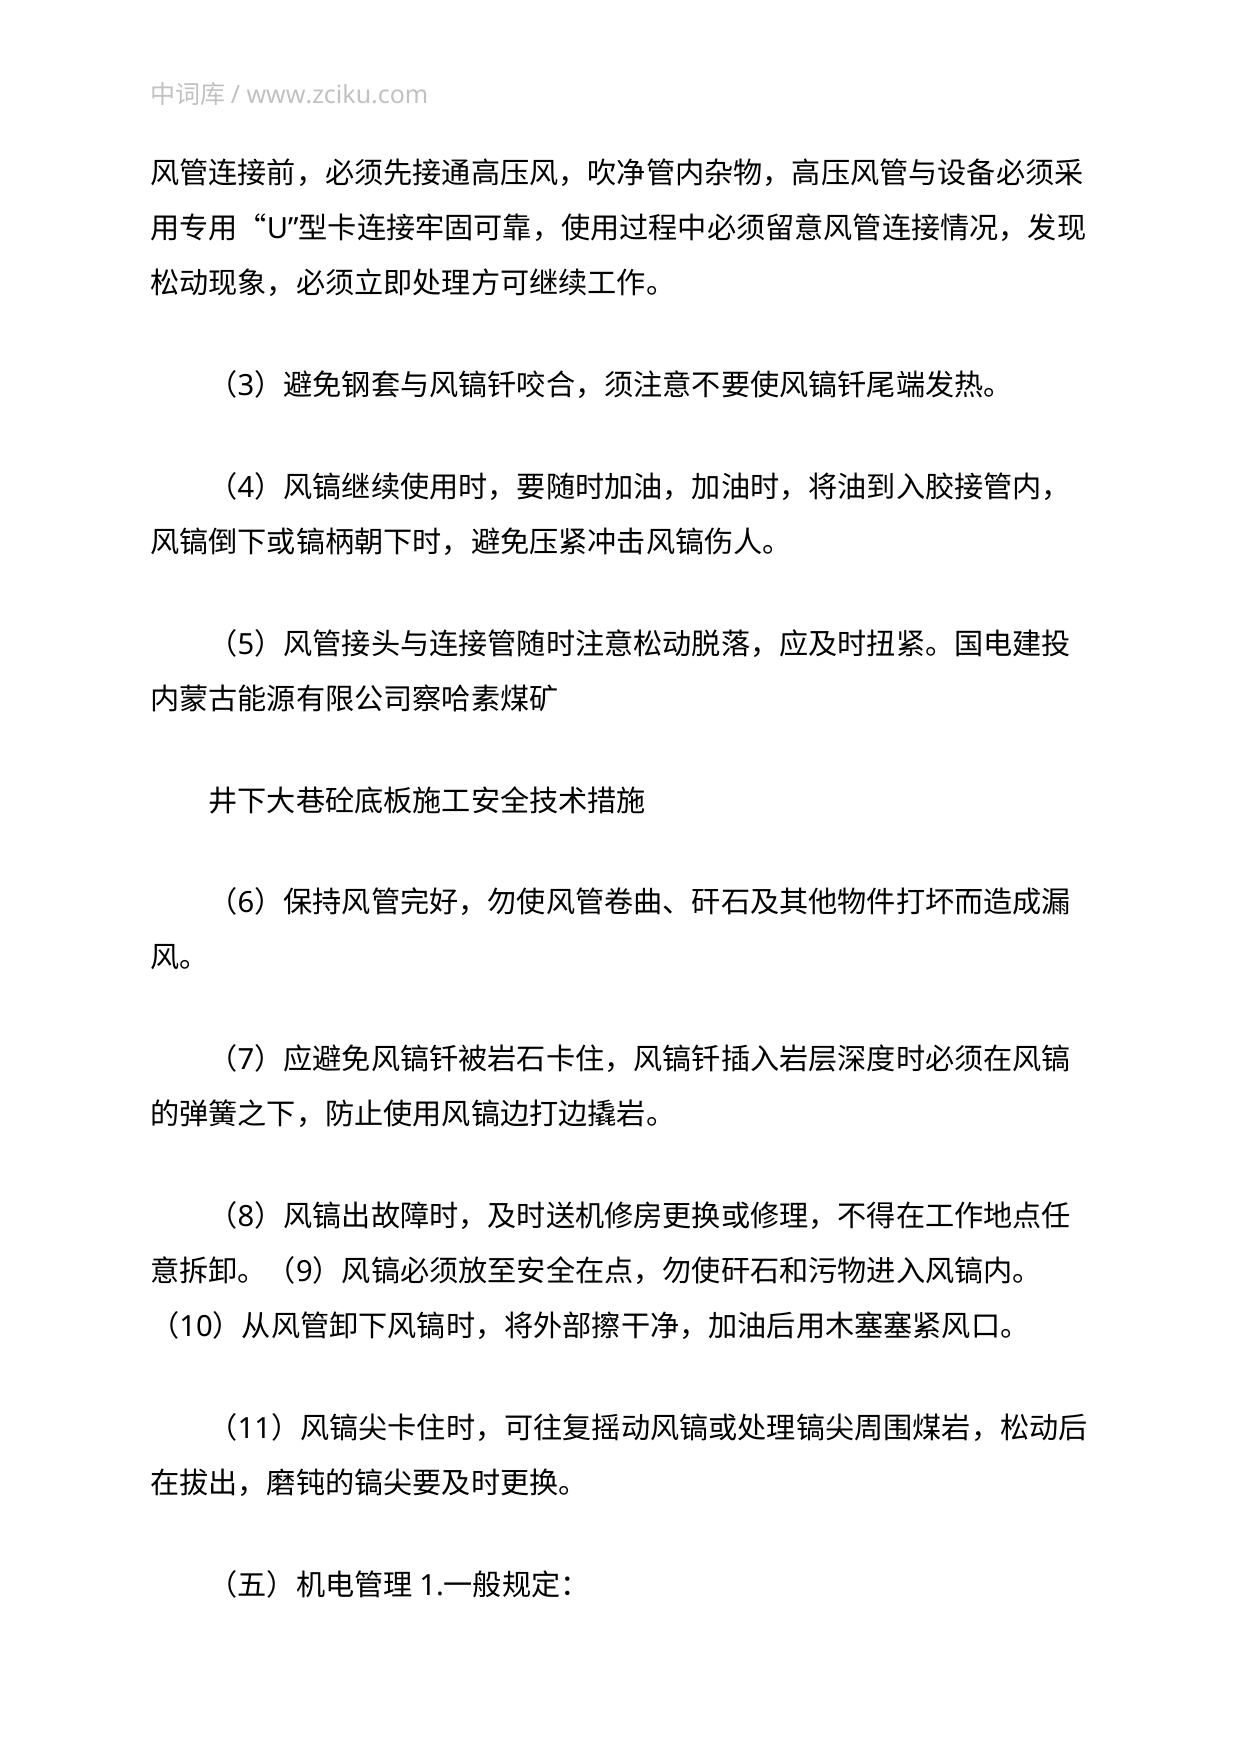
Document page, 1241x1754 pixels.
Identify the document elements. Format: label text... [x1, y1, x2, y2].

text （7）应避免风镐钎被岩石卡住，风镐钎插入岩层深度时必须在风镐的弹簧之下，防止使用风镐边打边撬岩。 [150, 1036, 1090, 1133]
text 井下大巷砼底板施工安全技术措施 [150, 777, 1090, 819]
text （5）风管接头与连接管随时注意松动脱落，应及时扭紧。国电建投内蒙古能源有限公司察哈素煤矿 [150, 620, 1090, 718]
text （8）风镐出故障时，及时送机修房更换或修理，不得在工作地点任意拆卸。（9）风镐必须放至安全在点，勿使矸石和污物进入风镐内。（10）从风管卸下风镐时，将外部擦干净，加油后用木塞塞紧风口。 [150, 1192, 1090, 1345]
text （4）风镐继续使用时，要随时加油，加油时，将油到入胶接管内，风镐倒下或镐柄朝下时，避免压紧冲击风镐伤人。 [150, 464, 1090, 561]
text （6）保持风管完好，勿使风管卷曲、矸石及其他物件打坏而造成漏风。 [150, 879, 1090, 976]
text （五）机电管理 1.一般规定： [150, 1561, 1090, 1604]
text （11）风镐尖卡住时，可往复摇动风镐或处理镐尖周围煤岩，松动后在拔出，磨钝的镐尖要及时更换。 [150, 1404, 1090, 1502]
text （3）避免钢套与风镐钎咬合，须注意不要使风镐钎尾端发热。 [150, 362, 1090, 404]
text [150, 150, 1090, 302]
